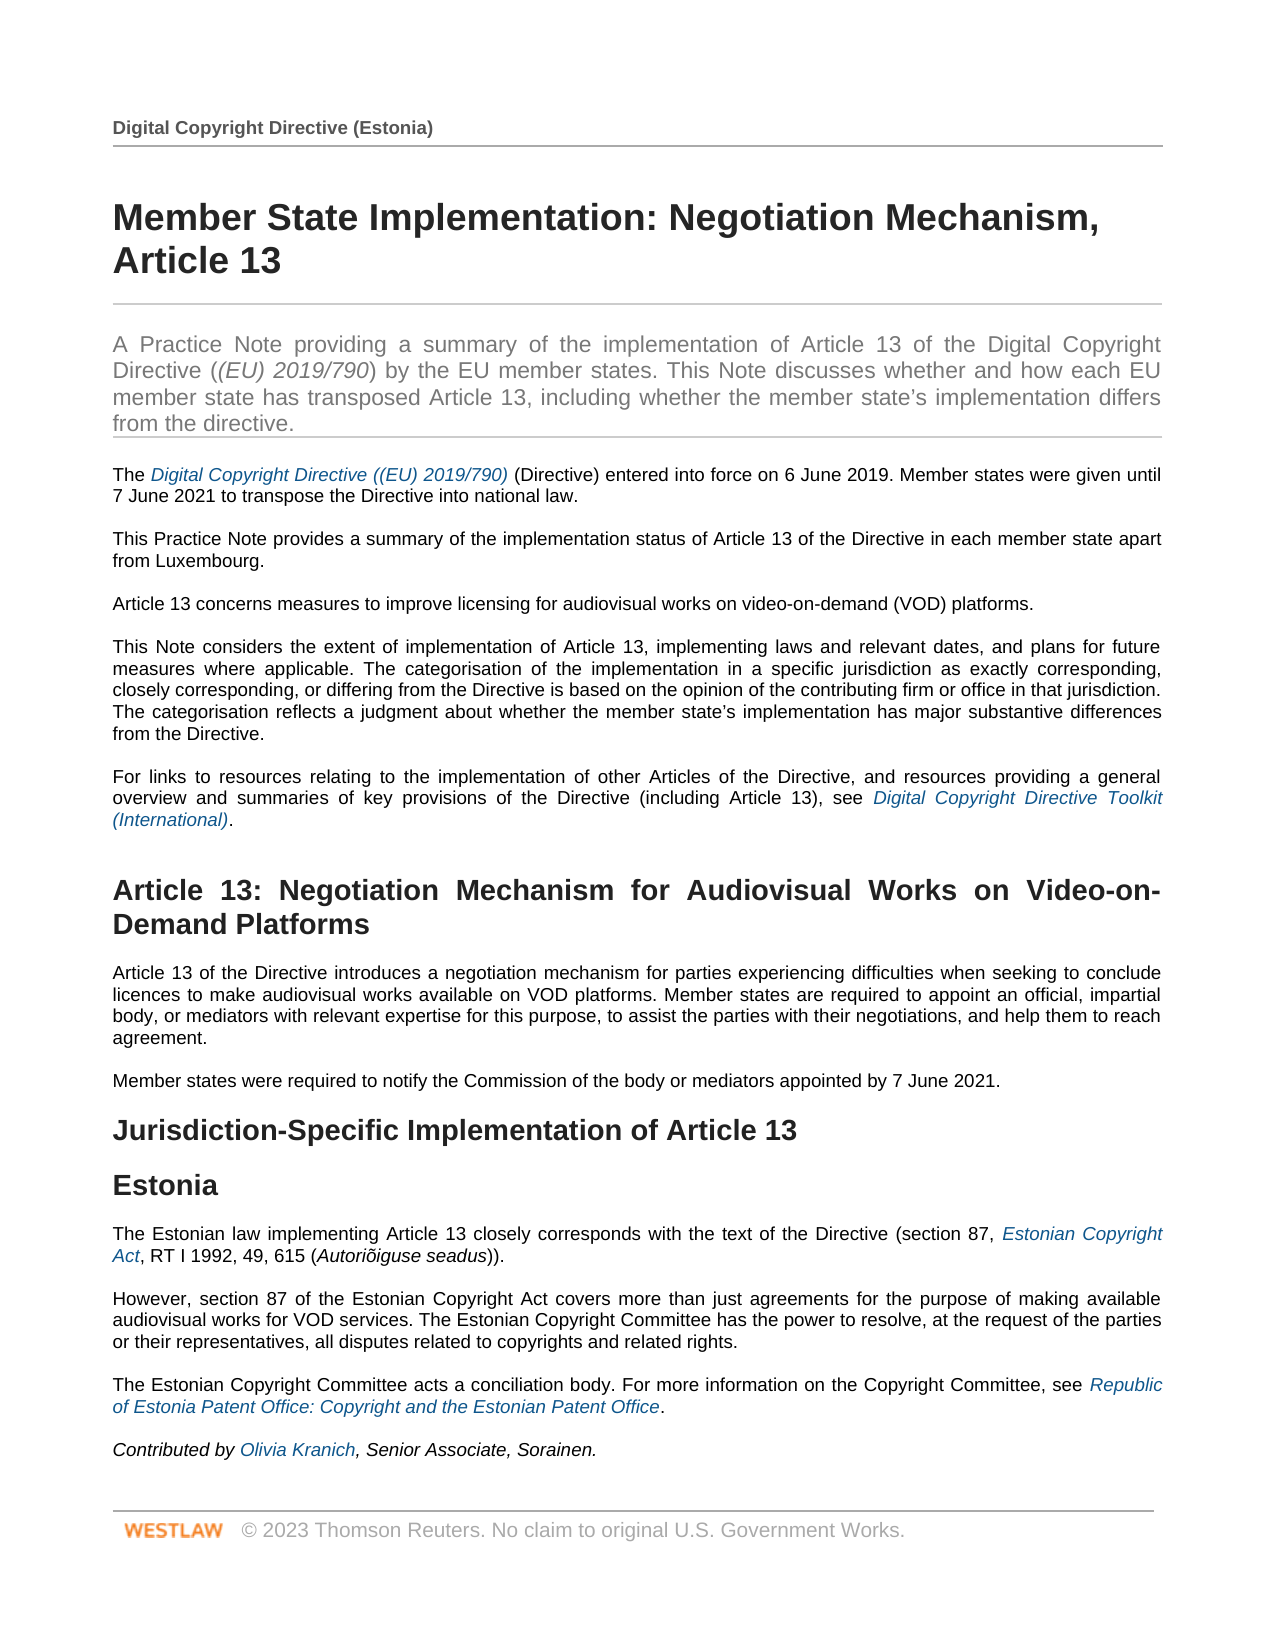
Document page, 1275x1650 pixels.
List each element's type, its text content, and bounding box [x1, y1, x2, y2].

text However, section 87 of the Estonian Copyright Act covers more than just agreements for the purpose of making available audiovisual works for VOD services. The Estonian Copyright Committee has the power to resolve, at the request of the parties or their representatives, all disputes related to copyrights and related rights. [112, 1288, 1162, 1352]
text Jurisdiction-Specific Implementation of Article 13 [112, 1113, 1162, 1146]
text Member State Implementation: Negotiation Mechanism, Article 13 [112, 195, 1162, 281]
text The Digital Copyright Directive ((EU) 2019/790) (Directive) entered into force on 6 June 2019. Member states were given until 7 June 2021 to transpose the Directive into national law. [112, 463, 1162, 507]
text Member states were required to notify the Commission of the body or mediators appointed by 7 June 2021. [112, 1070, 1162, 1091]
text This Practice Note provides a summary of the implementation status of Article 13 of the Directive in each member state apart from Luxembourg. [112, 528, 1162, 571]
text For links to resources relating to the implementation of other Articles of the Directive, and resources providing a general overview and summaries of key provisions of the Directive (including Article 13), see Digital Copyright Directive Toolkit (International). [112, 765, 1162, 830]
text Article 13: Negotiation Mechanism for Audiovisual Works on Video-on-Demand Platforms [112, 873, 1162, 940]
text This Note considers the extent of implementation of Article 13, implementing laws and relevant dates, and plans for future measures where applicable. The categorisation of the implementation in a specific jurisdiction as exactly corresponding, closely corresponding, or differing from the Directive is based on the opinion of the contributing firm or office in that jurisdiction. The categorisation reflects a judgment about whether the member state’s implementation has major substantive differences from the Directive. [112, 636, 1162, 744]
text Article 13 concerns measures to improve licensing for audiovisual works on video-on-demand (VOD) platforms. [112, 593, 1162, 614]
text Article 13 of the Directive introduces a negotiation mechanism for parties experiencing difficulties when seeking to conclude licences to make audiovisual works available on VOD platforms. Member states are required to appoint an official, impartial body, or mediators with relevant expertise for this purpose, to assist the parties with their negotiations, and help them to reach agreement. [112, 962, 1162, 1048]
text The Estonian law implementing Article 13 closely corresponds with the text of the Directive (section 87, Estonian Copyright Act, RT I 1992, 49, 615 (Autoriõiguse seadus)). [112, 1223, 1162, 1266]
text Estonia [112, 1168, 1162, 1201]
text Contributed by Olivia Kranich, Senior Associate, Sorainen. [112, 1439, 1162, 1460]
text The Estonian Copyright Committee acts a conciliation body. For more information on the Copyright Committee, see Republic of Estonia Patent Office: Copyright and the Estonian Patent Office. [112, 1374, 1162, 1417]
text A Practice Note providing a summary of the implementation of Article 13 of the Digital Copyright Directive ((EU) 2019/790) by the EU member states. This Note discusses whether and how each EU member state has transposed Article 13, including whether the member state’s implementation differs from the directive. [112, 329, 1162, 438]
picture [112, 1523, 236, 1538]
